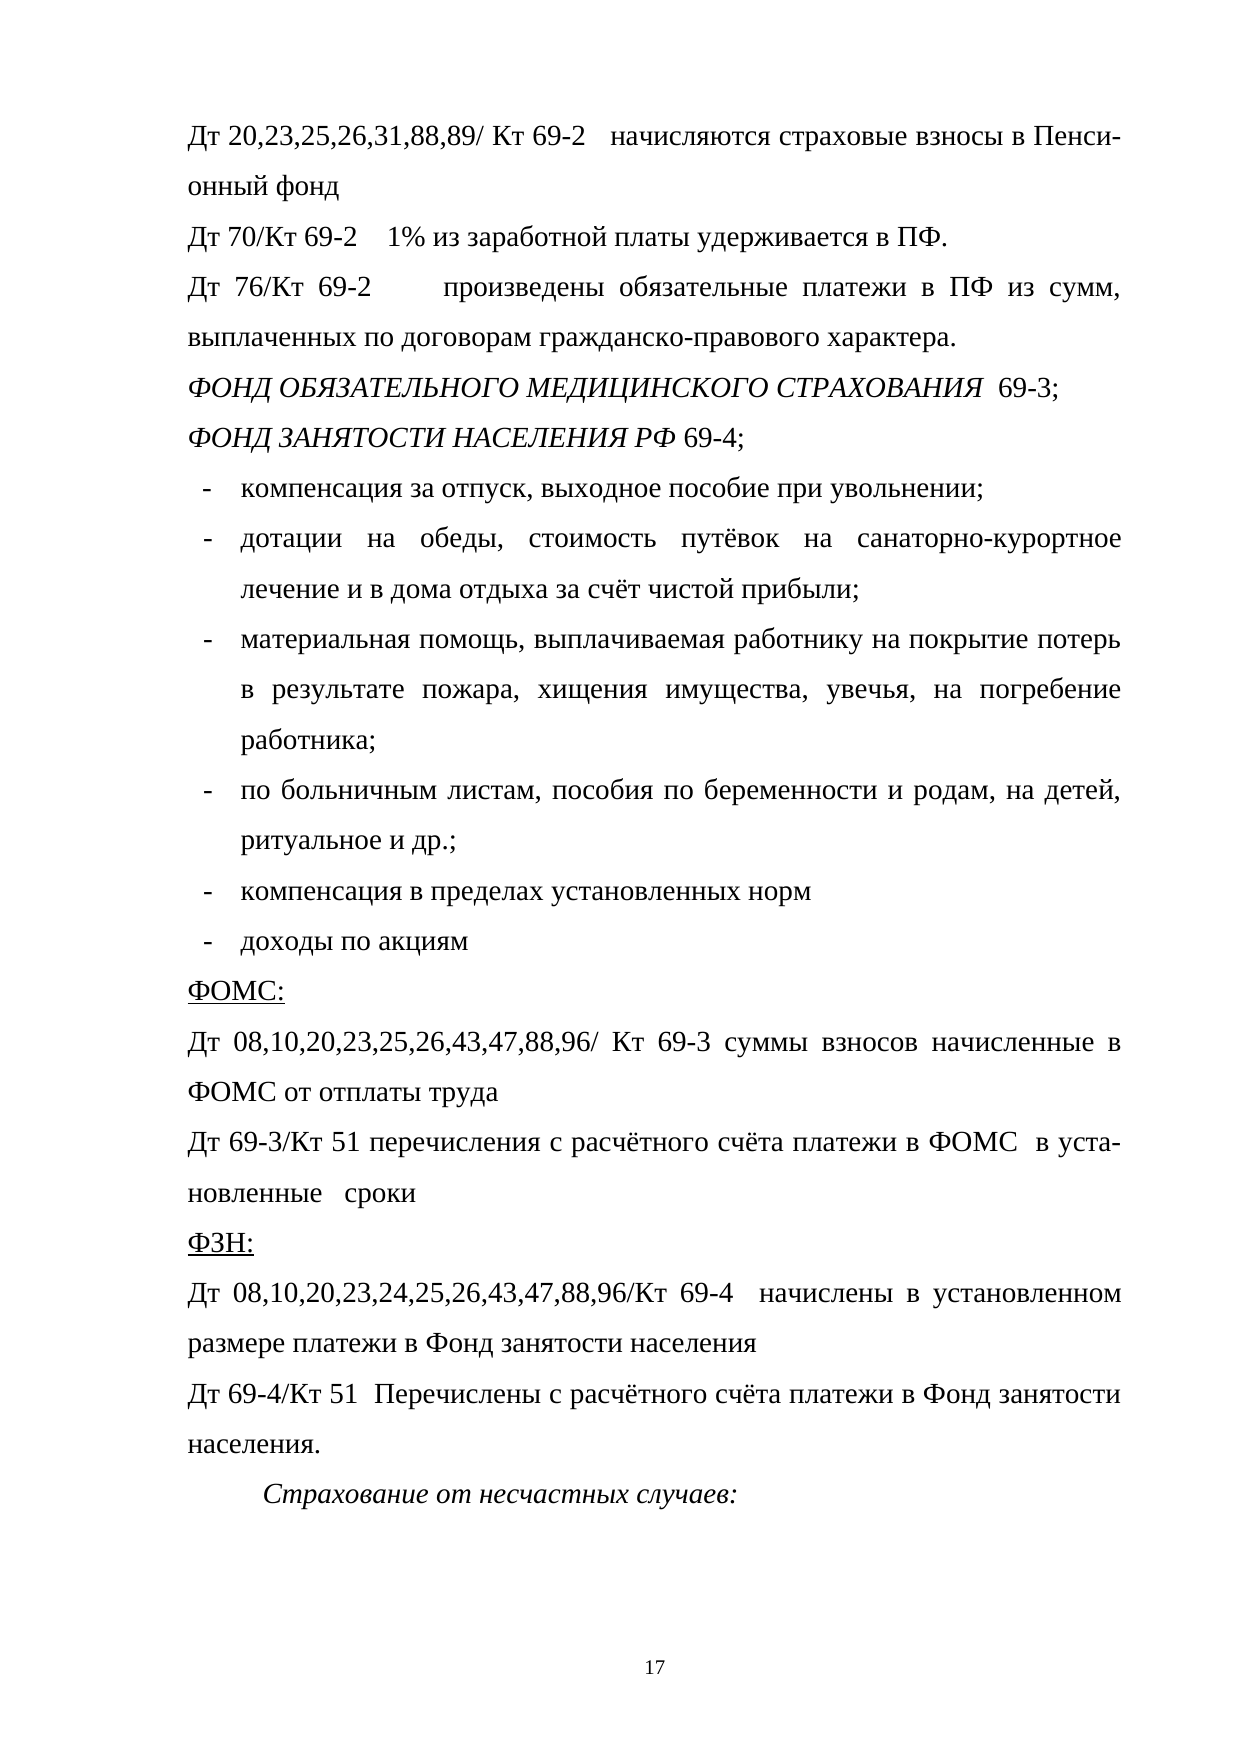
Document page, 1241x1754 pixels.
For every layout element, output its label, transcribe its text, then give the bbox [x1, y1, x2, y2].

list дотации на обеды, стоимость путёвок на санаторно-курортное лечение и в дома отдыха за счёт чистой прибыли; [203, 521, 1122, 604]
text ФОНД ОБЯЗАТЕЛЬНОГО МЕДИЦИНСКОГО СТРАХОВАНИЯ 69-3; [187, 370, 1122, 403]
text Дт 69-4/Кт 51 Перечислены с расчётного счёта платежи в Фонд занятости населения. [187, 1376, 1122, 1460]
list материальная помощь, выплачиваемая работнику на покрытие потерь в результате пожара, хищения имущества, увечья, на погребение работника; [203, 621, 1122, 755]
list компенсация в пределах установленных норм [203, 873, 1122, 906]
list доходы по акциям [203, 923, 1122, 957]
text ФОМС: [187, 973, 1122, 1007]
text Дт 08,10,20,23,24,25,26,43,47,88,96/Кт 69-4 начислены в установленном размере платежи в Фонд занятости населения [187, 1275, 1122, 1359]
text Дт 70/Кт 69-2 1% из заработной платы удерживается в ПФ. [187, 219, 1122, 252]
text - компенсация за отпуск, выходное пособие при увольнении; [187, 470, 1122, 504]
text Страхование от несчастных случаев: [187, 1477, 1122, 1510]
subtitle Дт 76/Кт 69-2 произведены обязательные платежи в ПФ из сумм, выплаченных по договорам гражданско-правового характера. [187, 269, 1122, 353]
list по больничным листам, пособия по беременности и родам, на детей, ритуальное и др.; [203, 772, 1122, 856]
text Дт 20,23,25,26,31,88,89/ Кт 69-2 начисляются страховые взносы в Пенси-онный фонд [187, 118, 1122, 202]
text Дт 08,10,20,23,25,26,43,47,88,96/ Кт 69-3 суммы взносов начисленные в ФОМС от отплаты труда [187, 1024, 1122, 1108]
text Дт 69-3/Кт 51 перечисления с расчётного счёта платежи в ФОМС в уста-новленные сроки [187, 1124, 1122, 1208]
text ФЗН: [187, 1225, 1122, 1258]
text ФОНД ЗАНЯТОСТИ НАСЕЛЕНИЯ РФ 69-4; [187, 420, 1122, 453]
